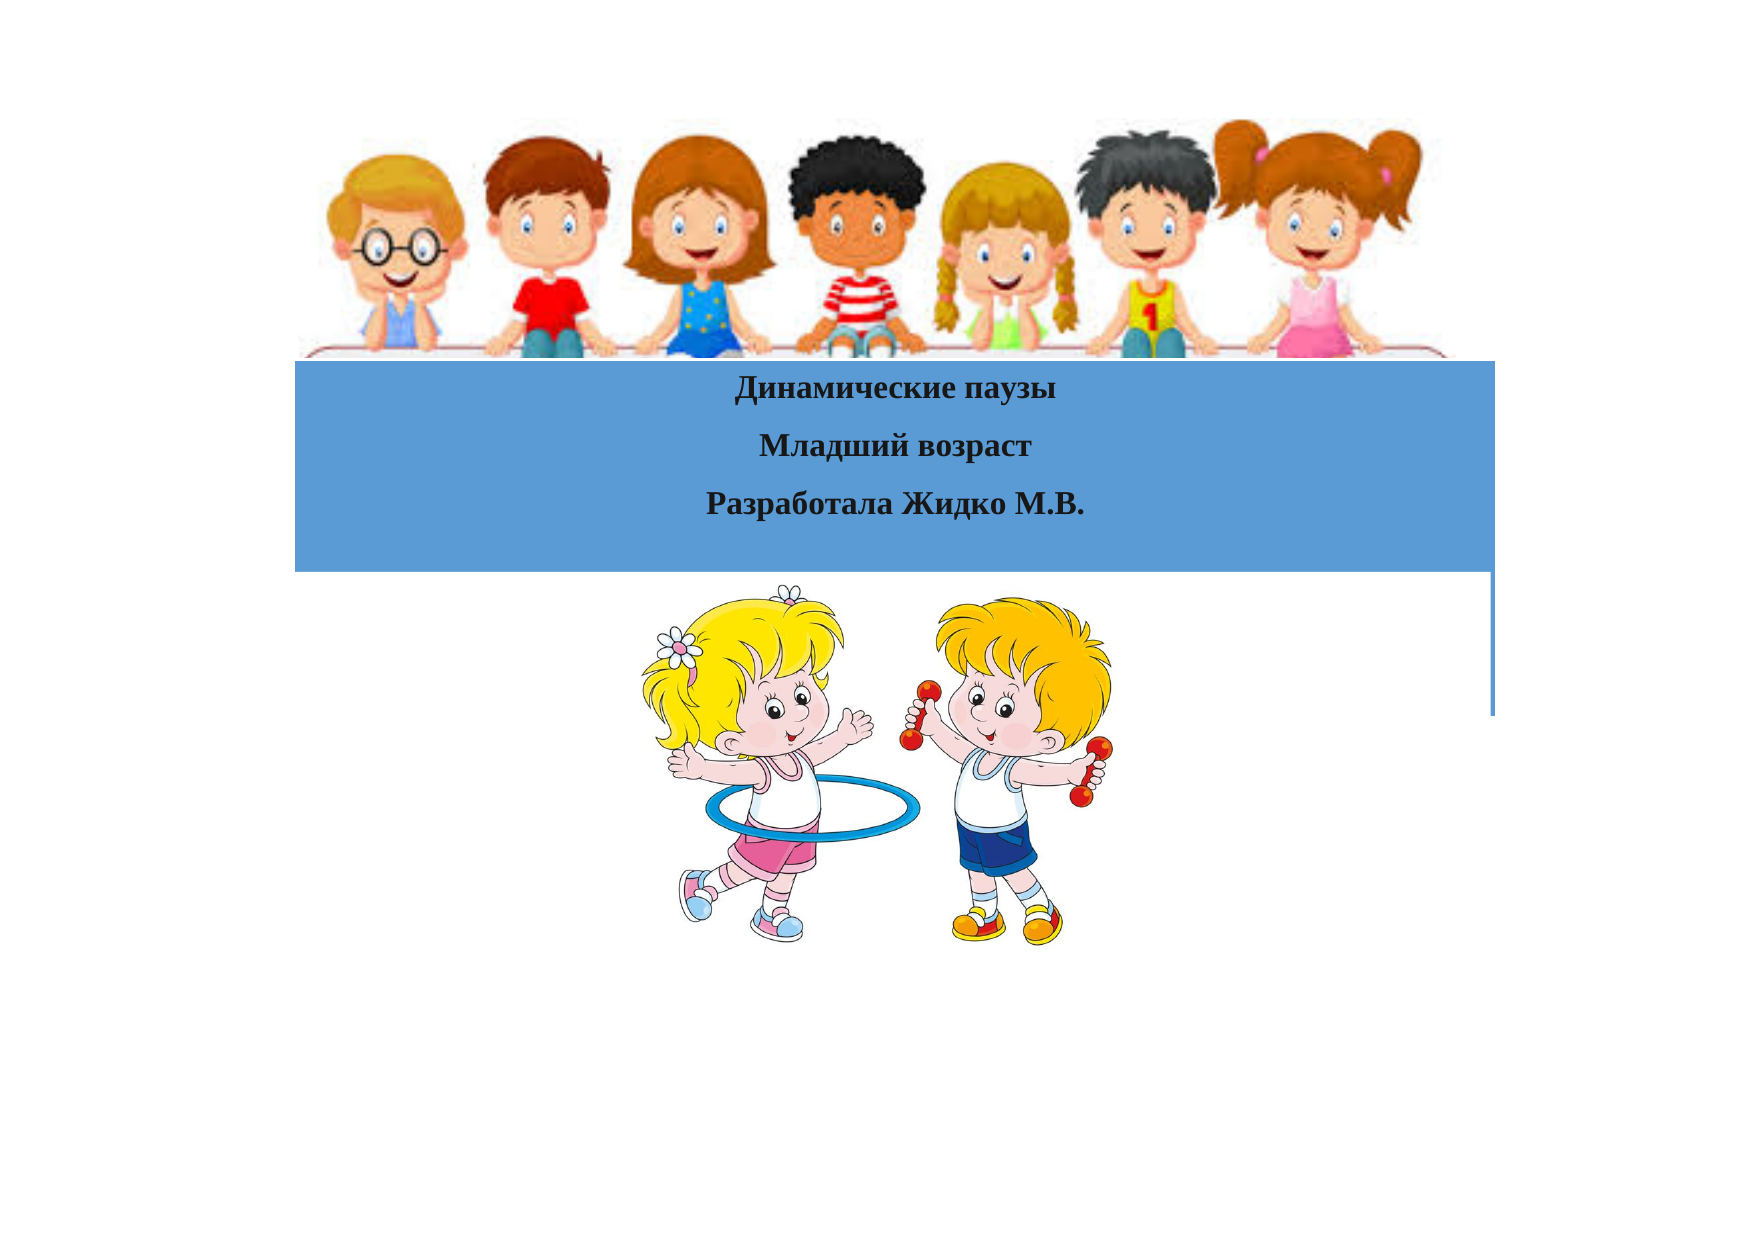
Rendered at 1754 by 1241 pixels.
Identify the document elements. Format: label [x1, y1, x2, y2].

picture [630, 579, 1119, 949]
picture [298, 118, 1456, 358]
